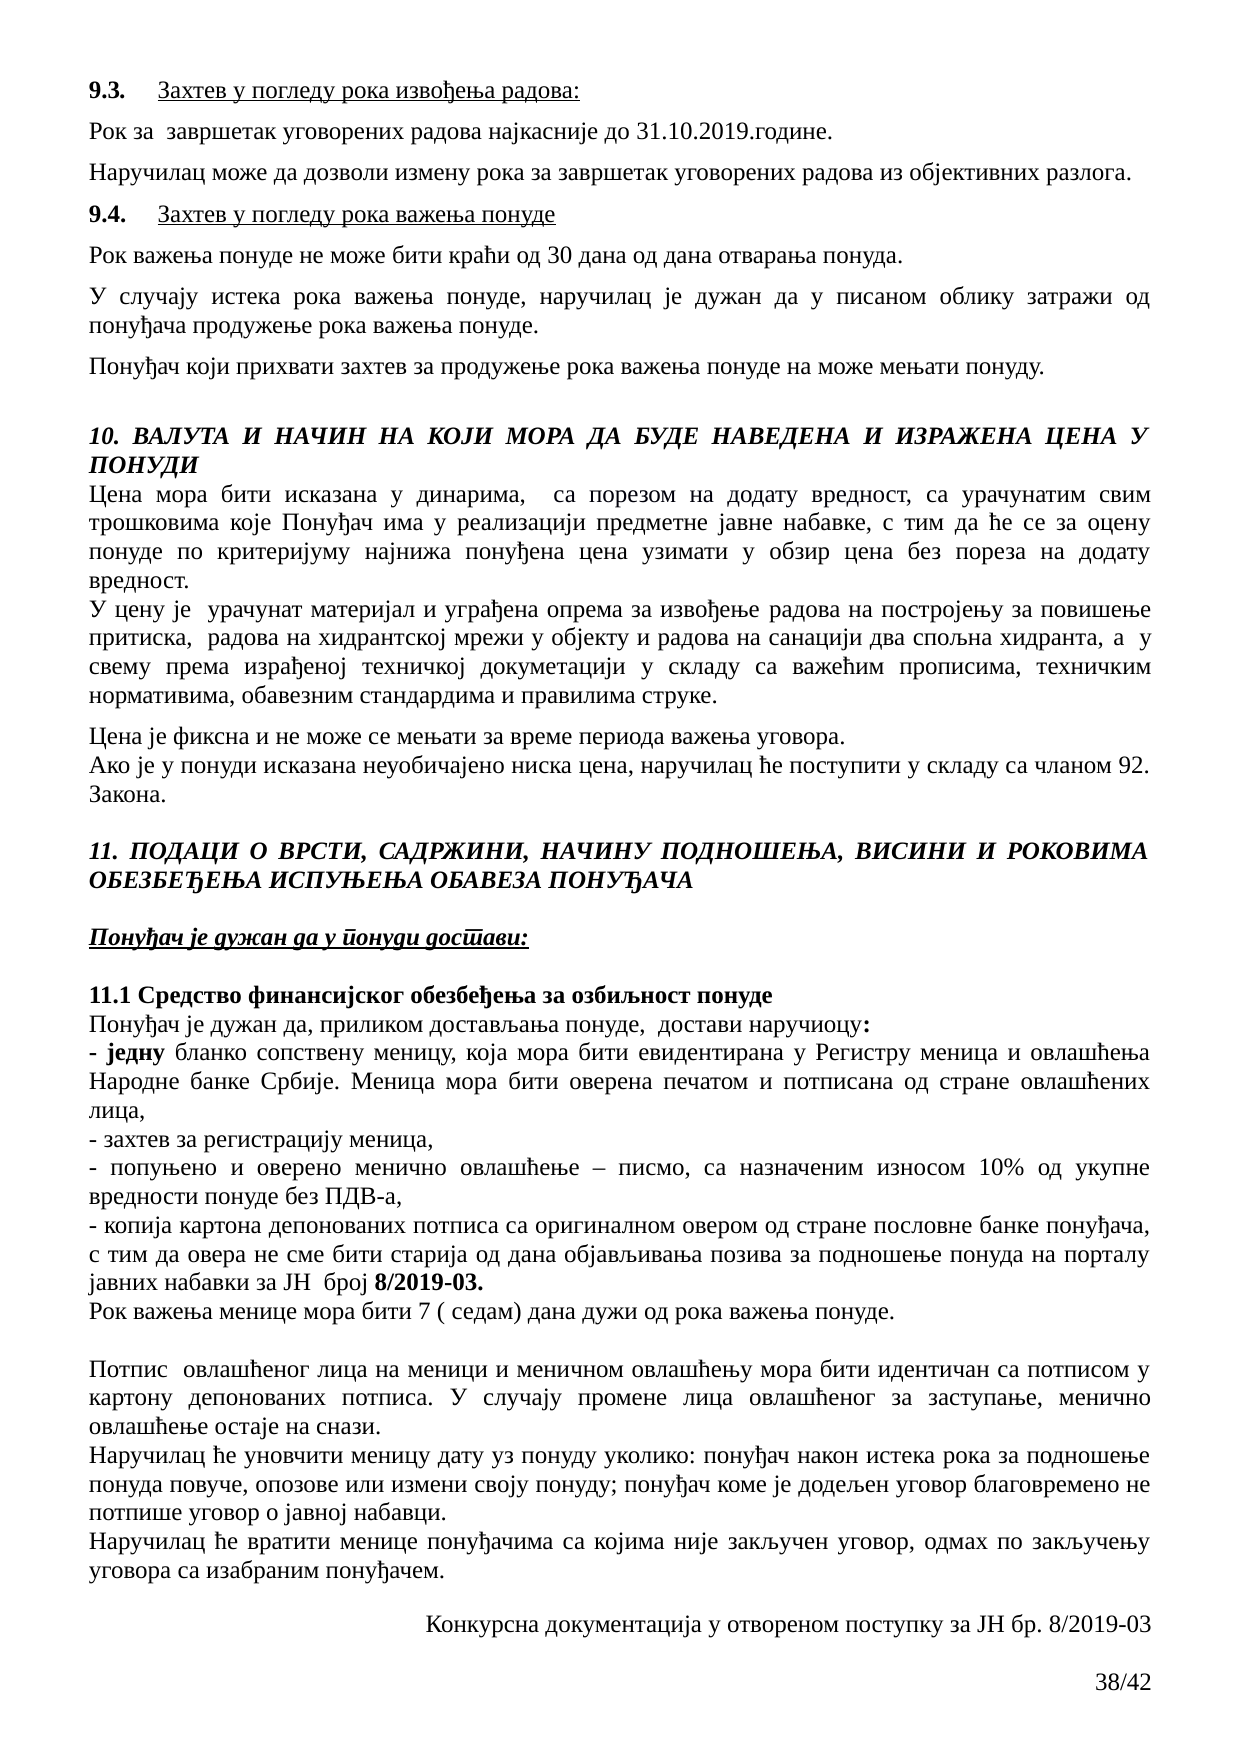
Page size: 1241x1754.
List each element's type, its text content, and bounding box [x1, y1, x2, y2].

text Наручилац може да дозволи измену рока за завршетак уговорених радова из објективних разлога. [89, 157, 1152, 186]
text 9.3. Захтев у погледу рока извођења радова: [89, 75, 1152, 104]
text 10. ВАЛУТА И НАЧИН НА КОЈИ МОРА ДА БУДЕ НАВЕДЕНА И ИЗРАЖЕНА ЦЕНА У ПОНУДИ [89, 421, 1152, 479]
text Понуђач је дужан да у понуди достави: [89, 922, 1152, 951]
text Наручилац ће вратити менице понуђачима са којима није закључен уговор, одмах по закључењу уговора са изабраним понуђачем. [89, 1526, 1152, 1584]
text Рок важења менице мора бити 7 ( седам) дана дужи од рока важења понуде. [89, 1296, 1152, 1325]
text Рок важења понуде не може бити краћи од 30 дана од дана отварања понуда. [89, 240, 1152, 269]
text 11. ПОДАЦИ О ВРСТИ, САДРЖИНИ, НАЧИНУ ПОДНОШЕЊА, ВИСИНИ И РОКОВИМА ОБЕЗБЕЂЕЊА ИСПУЊЕЊА ОБАВЕЗА ПОНУЂАЧА [89, 836, 1152, 894]
text 9.4. Захтев у погледу рока важења понуде [89, 199, 1152, 227]
text - једну бланко сопствену меницу, која мора бити евидентирана у Регистру меница и овлашћења Народне банке Србије. Меница мора бити оверена печатом и потписана од стране овлашћених лица, [89, 1037, 1152, 1124]
text - копија картона депонованих потписа са оригиналном овером од стране пословне банке понуђача, с тим да овера не сме бити старија од дана објављивања позива за подношење понуда на порталу јавних набавки за ЈН број 8/2019-03. [89, 1210, 1152, 1296]
text Понуђач је дужан да, приликом достављања понуде, достави наручиоцу: [89, 1009, 1152, 1037]
text Рок за завршетак уговорених радова најкасније до 31.10.2019.године. [89, 116, 1152, 145]
text У цену је урачунат материјал и уграђена опрема за извођење радова на постројењу за повишење притиска, радова на хидрантској мрежи у објекту и радова на санацији два спољна хидранта, а у свему према израђеној техничкој докуметацији у складу са важећим прописима, техничким нормативима, обавезним стандардима и правилима струке. [89, 594, 1152, 709]
list Потпис овлашћеног лица на меници и меничном овлашћењу мора бити идентичан са потписом у картону депонованих потписа. У случају промене лица овлашћеног за заступање, менично овлашћење остаје на снази. [89, 1354, 1152, 1440]
text - попуњено и оверено менично овлашћење – писмо, са назначеним износом 10% од укупне вредности понуде без ПДВ-а, [89, 1152, 1152, 1210]
text Наручилац ће уновчити меницу дату уз понуду уколико: понуђач након истека рока за подношење понуда повуче, опозове или измени своју понуду; понуђач коме је додељен уговор благовремено не потпише уговор о јавној набавци. [89, 1440, 1152, 1526]
text 11.1 Средство финансијског обезбеђења за озбиљност понуде [89, 980, 1152, 1009]
text Понуђач који прихвати захтев за продужење рока важења понуде на може мењати понуду. [89, 351, 1152, 380]
text - захтев за регистрацију меница, [89, 1124, 1152, 1152]
text Цена мора бити исказана у динарима, са порезом на додату вредност, са урачунатим свим трошковима које Понуђач има у реализацији предметне јавне набавке, с тим да ће се за оцену понуде по критеријуму најнижа понуђена цена узимати у обзир цена без пореза на додату вредност. [89, 479, 1152, 594]
text Ако је у понуди исказана неуобичајено ниска цена, наручилац ће поступити у складу са чланом 92. Закона. [89, 750, 1152, 807]
text Цена је фиксна и не може се мењати за време периода важења уговора. [89, 721, 1152, 750]
text У случају истека рока важења понуде, наручилац је дужан да у писаном облику затражи од понуђача продужење рока важења понуде. [89, 281, 1152, 339]
